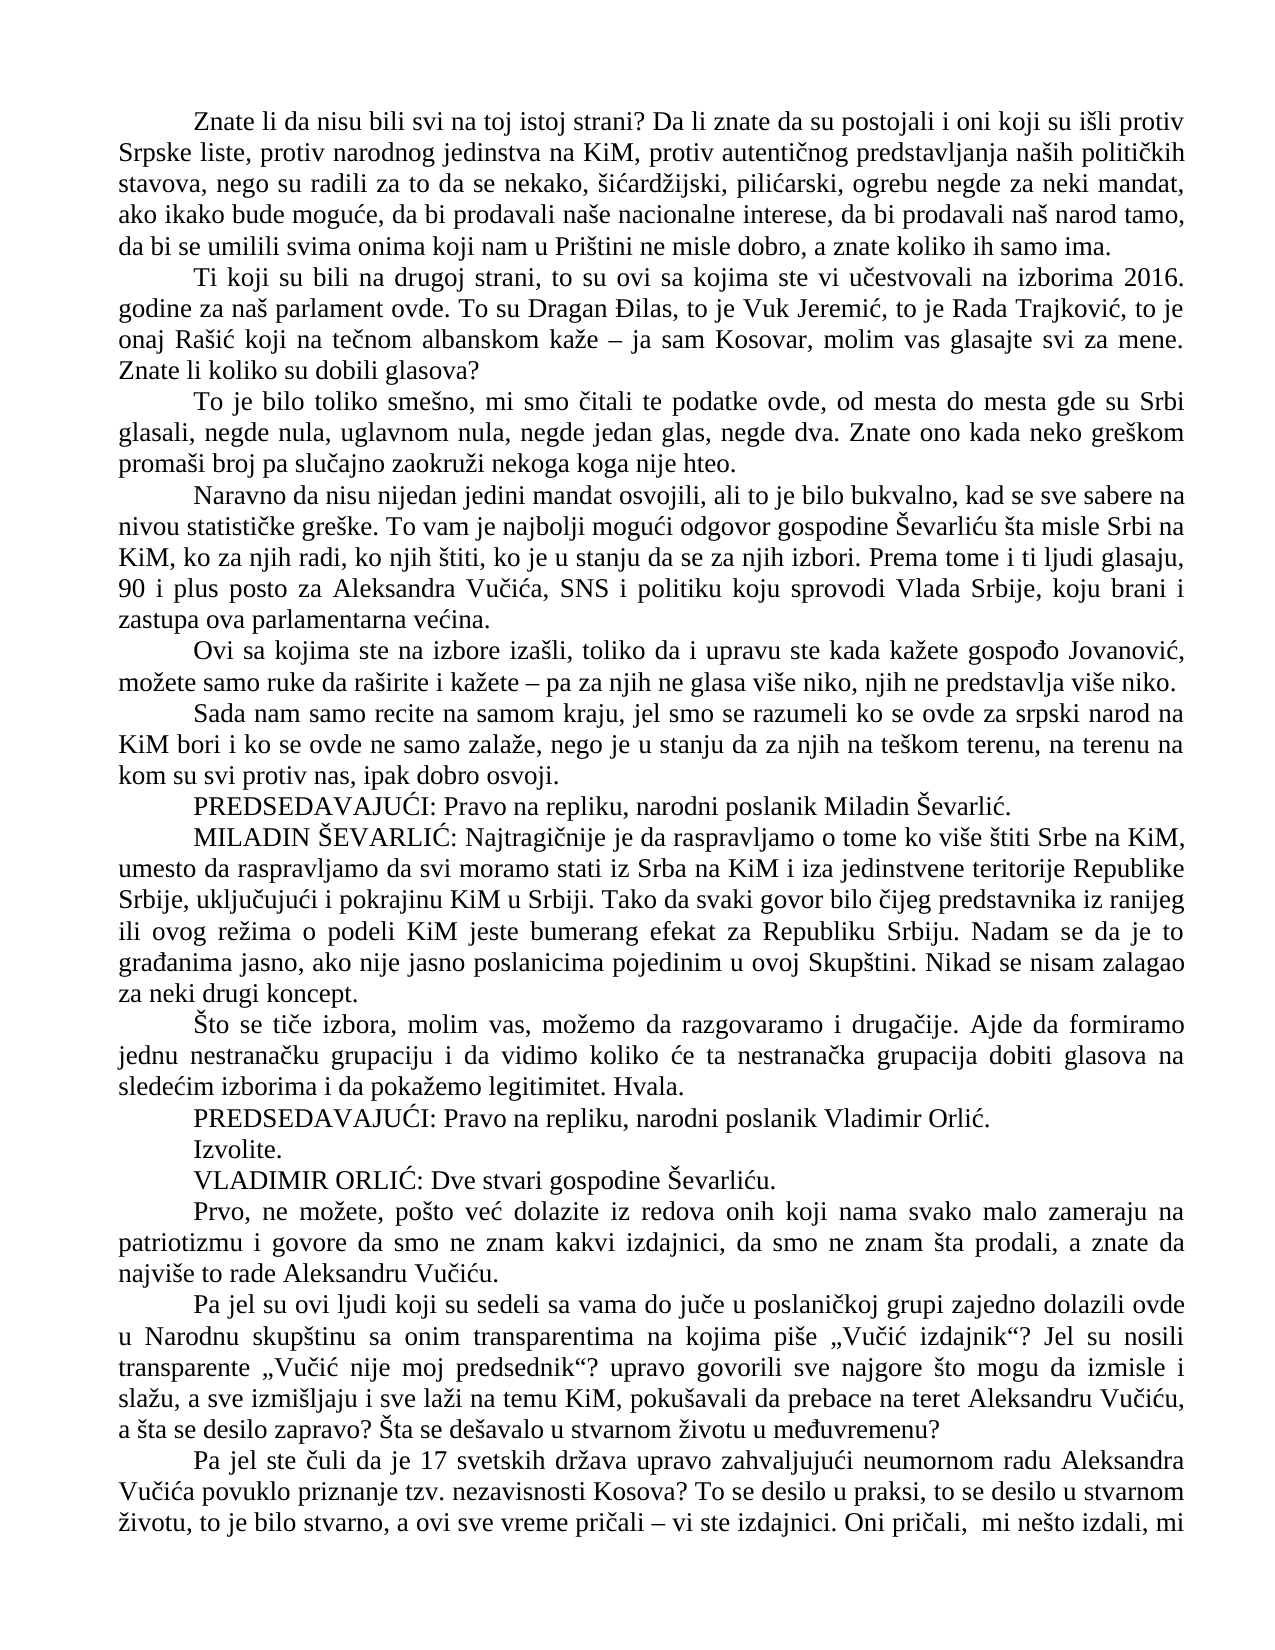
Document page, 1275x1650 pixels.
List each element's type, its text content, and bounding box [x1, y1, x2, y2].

text Ovi sa kojima ste na izbore izašli, toliko da i upravu ste kada kažete gospođo Jovanović, možete samo ruke da raširite i kažete – pa za njih ne glasa više niko, njih ne predstavlja više niko. [118, 634, 1186, 697]
text PREDSEDAVAJUĆI: Pravo na repliku, narodni poslanik Miladin Ševarlić. [118, 790, 1186, 821]
text Naravno da nisu nijedan jedini mandat osvojili, ali to je bilo bukvalno, kad se sve sabere na nivou statističke greške. To vam je najbolji mogući odgovor gospodine Ševarliću šta misle Srbi na KiM, ko za njih radi, ko njih štiti, ko je u stanju da se za njih izbori. Prema tome i ti ljudi glasaju, 90 i plus posto za Aleksandra Vučića, SNS i politiku koju sprovodi Vlada Srbije, koju brani i zastupa ova parlamentarna većina. [118, 479, 1186, 634]
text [118, 1444, 1186, 1538]
text Sada nam samo recite na samom kraju, jel smo se razumeli ko se ovde za srpski narod na KiM bori i ko se ovde ne samo zalaže, nego je u stanju da za njih na teškom terenu, na terenu na kom su svi protiv nas, ipak dobro osvoji. [118, 697, 1186, 790]
text Ti koji su bili na drugoj strani, to su ovi sa kojima ste vi učestvovali na izborima 2016. godine za naš parlament ovde. To su Dragan Đilas, to je Vuk Jeremić, to je Rada Trajković, to je onaj Rašić koji na tečnom albanskom kaže – ja sam Kosovar, molim vas glasajte svi za mene. Znate li koliko su dobili glasova? [118, 261, 1186, 385]
text Prvo, ne možete, pošto već dolazite iz redova onih koji nama svako malo zameraju na patriotizmu i govore da smo ne znam kakvi izdajnici, da smo ne znam šta prodali, a znate da najviše to rade Aleksandru Vučiću. [118, 1195, 1186, 1288]
text MILADIN ŠEVARLIĆ: Najtragičnije je da raspravljamo o tome ko više štiti Srbe na KiM, umesto da raspravljamo da svi moramo stati iz Srba na KiM i iza jedinstvene teritorije Republike Srbije, uključujući i pokrajinu KiM u Srbiji. Tako da svaki govor bilo čijeg predstavnika iz ranijeg ili ovog režima o podeli KiM jeste bumerang efekat za Republiku Srbiju. Nadam se da je to građanima jasno, ako nije jasno poslanicima pojedinim u ovoj Skupštini. Nikad se nisam zalagao za neki drugi koncept. [118, 821, 1186, 1008]
text Pa jel su ovi ljudi koji su sedeli sa vama do juče u poslaničkoj grupi zajedno dolazili ovde u Narodnu skupštinu sa onim transparentima na kojima piše „Vučić izdajnik“? Jel su nosili transparente „Vučić nije moj predsednik“? upravo govorili sve najgore što mogu da izmisle i slažu, a sve izmišljaju i sve laži na temu KiM, pokušavali da prebace na teret Aleksandru Vučiću, a šta se desilo zapravo? Šta se dešavalo u stvarnom životu u međuvremenu? [118, 1288, 1186, 1444]
text Znate li da nisu bili svi na toj istoj strani? Da li znate da su postojali i oni koji su išli protiv Srpske liste, protiv narodnog jedinstva na KiM, protiv autentičnog predstavljanja naših političkih stavova, nego su radili za to da se nekako, šićardžijski, pilićarski, ogrebu negde za neki mandat, ako ikako bude moguće, da bi prodavali naše nacionalne interese, da bi prodavali naš narod tamo, da bi se umilili svima onima koji nam u Prištini ne misle dobro, a znate koliko ih samo ima. [118, 105, 1186, 261]
text To je bilo toliko smešno, mi smo čitali te podatke ovde, od mesta do mesta gde su Srbi glasali, negde nula, uglavnom nula, negde jedan glas, negde dva. Znate ono kada neko greškom promaši broj pa slučajno zaokruži nekoga koga nije hteo. [118, 385, 1186, 479]
text PREDSEDAVAJUĆI: Pravo na repliku, narodni poslanik Vladimir Orlić. [118, 1102, 1186, 1133]
text Izvolite. [118, 1133, 1186, 1164]
text VLADIMIR ORLIĆ: Dve stvari gospodine Ševarliću. [118, 1164, 1186, 1195]
text Što se tiče izbora, molim vas, možemo da razgovaramo i drugačije. Ajde da formiramo jednu nestranačku grupaciju i da vidimo koliko će ta nestranačka grupacija dobiti glasova na sledećim izborima i da pokažemo legitimitet. Hvala. [118, 1008, 1186, 1102]
